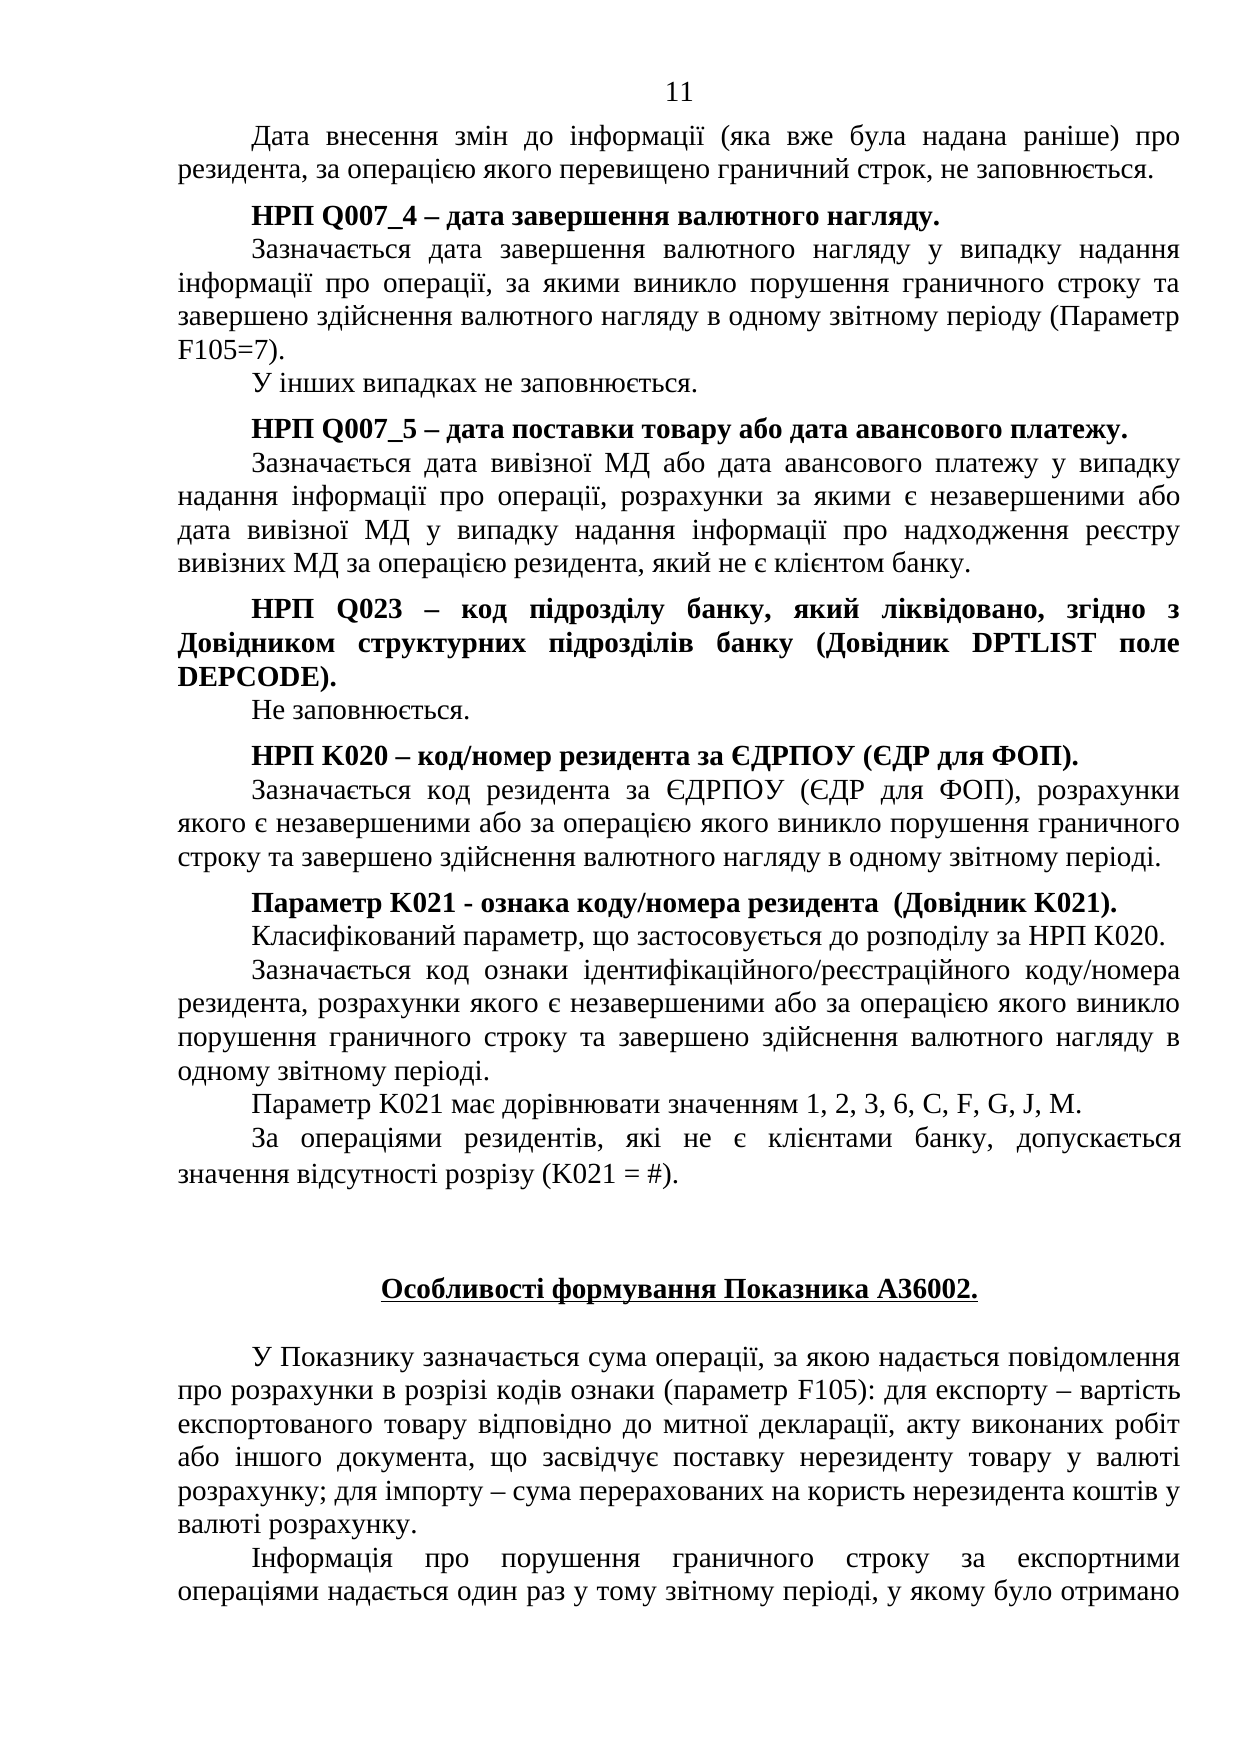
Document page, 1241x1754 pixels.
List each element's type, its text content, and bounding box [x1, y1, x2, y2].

list Параметр K021 має дорівнювати значенням 1, 2, 3, 6, C, F, G, J, M. [177, 1086, 1181, 1120]
text Зазначається дата завершення валютного нагляду у випадку надання інформації про операції, за якими виникло порушення граничного строку та завершено здійснення валютного нагляду в одному звітному періоду (Параметр F105=7). [177, 231, 1181, 365]
text Класифікований параметр, що застосовується до розподілу за НРП K020. [177, 918, 1181, 952]
text Особливості формування Показника A36002. [177, 1272, 1181, 1305]
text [177, 1540, 1181, 1607]
text Зазначається код ознаки ідентифікаційного/реєстраційного коду/номера резидента, розрахунки якого є незавершеними або за операцією якого виникло порушення граничного строку та завершено здійснення валютного нагляду в одному звітному періоді. [177, 952, 1181, 1086]
text Не заповнюється. [177, 692, 1181, 726]
text НРП Q007_4 – дата завершення валютного нагляду. [177, 198, 1181, 231]
text Параметр K021 - ознака коду/номера резидента (Довідник K021). [177, 885, 1181, 918]
text У Показнику зазначається сума операції, за якою надається повідомлення про розрахунки в розрізі кодів ознаки (параметр F105): для експорту – вартість експортованого товару відповідно до митної декларації, акту виконаних робіт або іншого документа, що засвідчує поставку нерезиденту товару у валюті розрахунку; для імпорту – сума перерахованих на користь нерезидента коштів у валюті розрахунку. [177, 1339, 1181, 1540]
text Зазначається код резидента за ЄДРПОУ (ЄДР для ФОП), розрахунки якого є незавершеними або за операцією якого виникло порушення граничного строку та завершено здійснення валютного нагляду в одному звітному періоді. [177, 772, 1181, 872]
text НРП K020 – код/номер резидента за ЄДРПОУ (ЄДР для ФОП). [177, 738, 1181, 772]
text Дата внесення змін до інформації (яка вже була надана раніше) про резидента, за операцією якого перевищено граничний строк, не заповнюється. [177, 118, 1181, 185]
text Зазначається дата вивізної МД або дата авансового платежу у випадку надання інформації про операції, розрахунки за якими є незавершеними або дата вивізної МД у випадку надання інформації про надходження реєстру вивізних МД за операцією резидента, який не є клієнтом банку. [177, 445, 1181, 579]
text За операціями резидентів, які не є клієнтами банку, допускається значення відсутності розрізу (K021 = #). [177, 1120, 1181, 1189]
text НРП Q023 – код підрозділу банку, який ліквідовано, згідно з Довідником структурних підрозділів банку (Довідник DPTLIST поле DEPCODE). [177, 592, 1181, 692]
text НРП Q007_5 – дата поставки товару або дата авансового платежу. [177, 411, 1181, 445]
text У інших випадках не заповнюється. [177, 365, 1181, 399]
